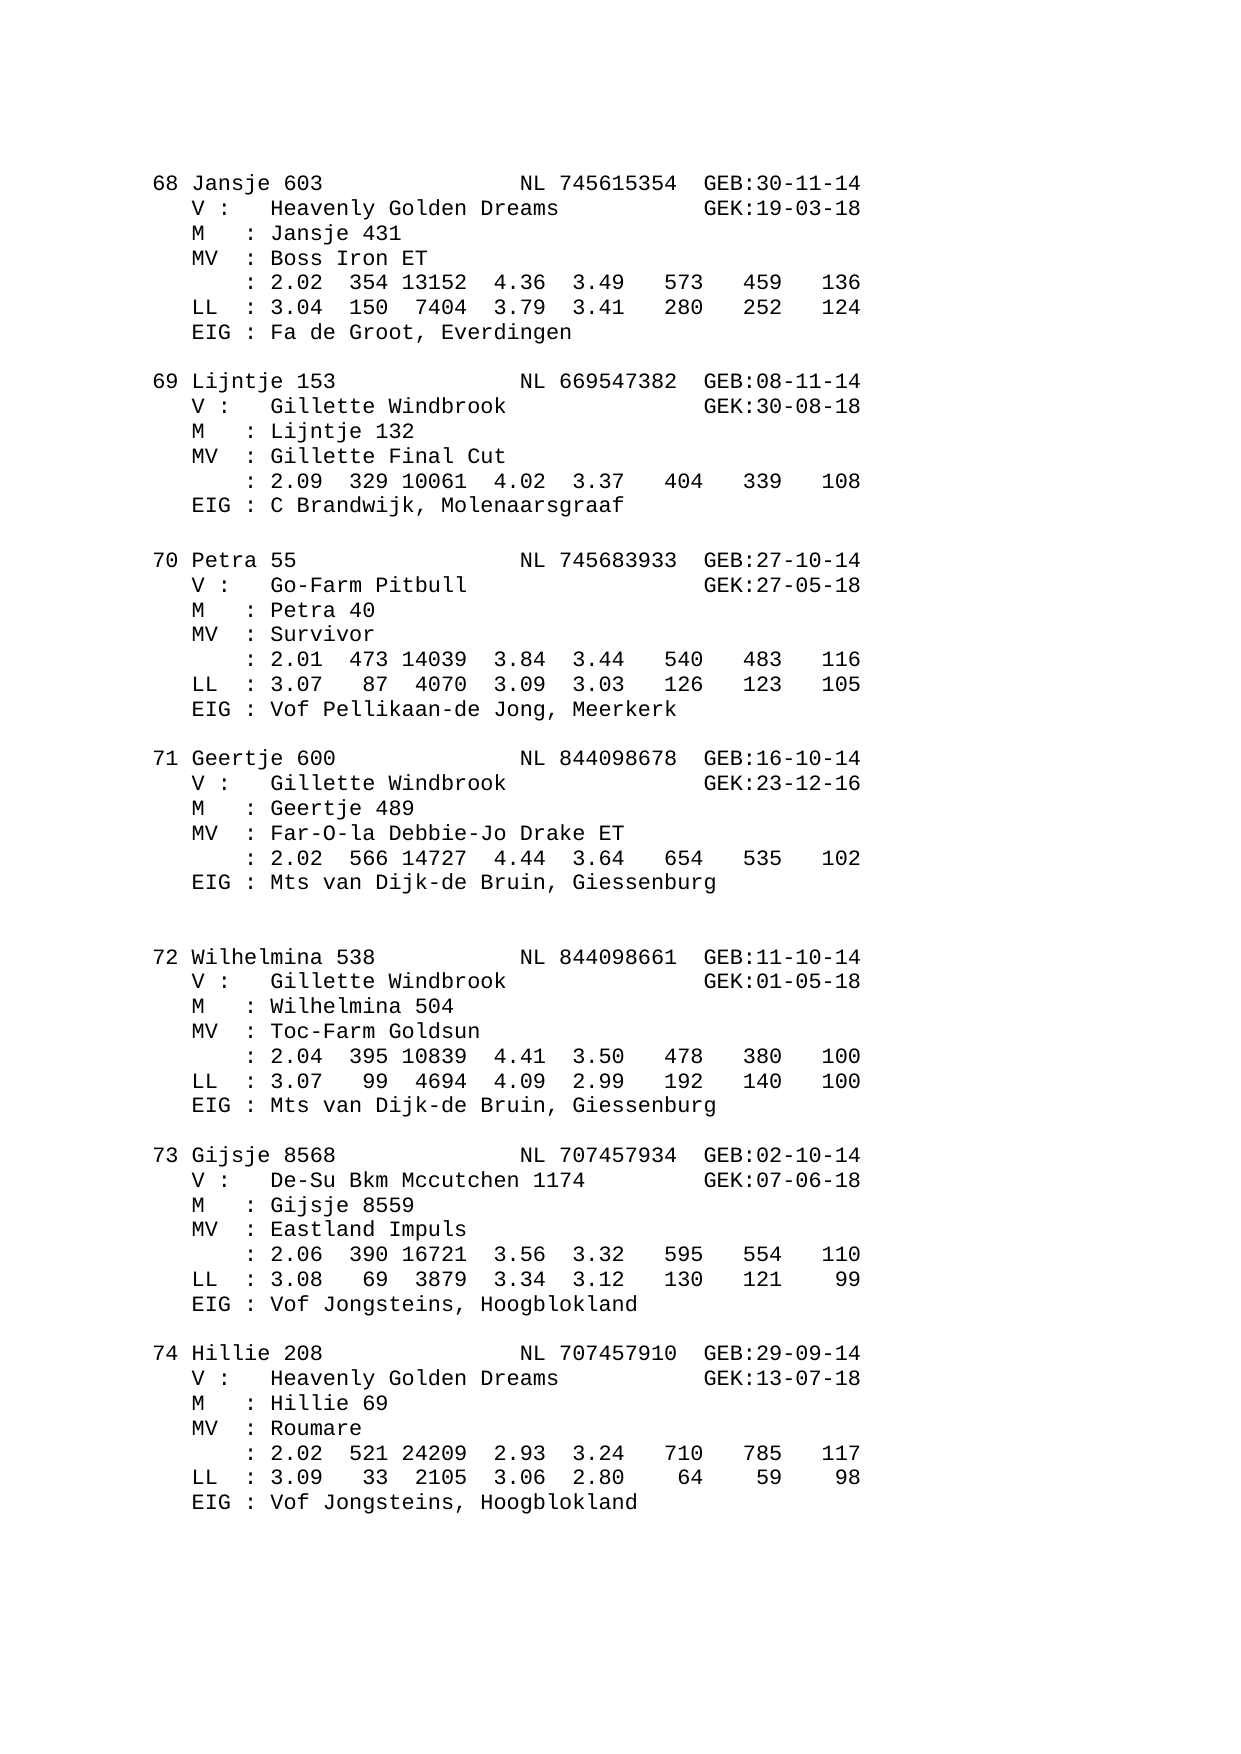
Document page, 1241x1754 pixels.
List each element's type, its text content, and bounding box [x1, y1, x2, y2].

text M : Hillie 69 [139, 1392, 1101, 1417]
text MV : Far-O-la Debbie-Jo Drake ET [139, 822, 1101, 847]
text 70 Petra 55 NL 745683933 GEB:27-10-14 [139, 549, 1101, 574]
text MV : Roumare [139, 1417, 1101, 1442]
text EIG : Mts van Dijk-de Bruin, Giessenburg [139, 1095, 1101, 1119]
text LL : 3.09 33 2105 3.06 2.80 64 59 98 [139, 1467, 1101, 1491]
text MV : Boss Iron ET [139, 247, 1101, 272]
text MV : Survivor [139, 624, 1101, 648]
text V : Gillette Windbrook GEK:23-12-16 [139, 772, 1101, 797]
text LL : 3.07 99 4694 4.09 2.99 192 140 100 [139, 1070, 1101, 1095]
text M : Gijsje 8559 [139, 1194, 1101, 1219]
text EIG : Vof Pellikaan-de Jong, Meerkerk [139, 698, 1101, 723]
text : 2.02 521 24209 2.93 3.24 710 785 117 [139, 1442, 1101, 1467]
text 72 Wilhelmina 538 NL 844098661 GEB:11-10-14 [139, 946, 1101, 971]
text 69 Lijntje 153 NL 669547382 GEB:08-11-14 [139, 371, 1101, 396]
text M : Wilhelmina 504 [139, 996, 1101, 1020]
text LL : 3.08 69 3879 3.34 3.12 130 121 99 [139, 1268, 1101, 1293]
text 74 Hillie 208 NL 707457910 GEB:29-09-14 [139, 1343, 1101, 1367]
text : 2.04 395 10839 4.41 3.50 478 380 100 [139, 1045, 1101, 1070]
text V : Gillette Windbrook GEK:30-08-18 [139, 396, 1101, 420]
text LL : 3.07 87 4070 3.09 3.03 126 123 105 [139, 673, 1101, 698]
text : 2.02 354 13152 4.36 3.49 573 459 136 [139, 272, 1101, 296]
text : 2.02 566 14727 4.44 3.64 654 535 102 [139, 847, 1101, 872]
text MV : Toc-Farm Goldsun [139, 1020, 1101, 1045]
text M : Lijntje 132 [139, 420, 1101, 445]
text EIG : Vof Jongsteins, Hoogblokland [139, 1293, 1101, 1318]
text 73 Gijsje 8568 NL 707457934 GEB:02-10-14 [139, 1144, 1101, 1169]
text : 2.06 390 16721 3.56 3.32 595 554 110 [139, 1243, 1101, 1268]
text : 2.09 329 10061 4.02 3.37 404 339 108 [139, 470, 1101, 495]
text V : Heavenly Golden Dreams GEK:19-03-18 [139, 197, 1101, 222]
text 71 Geertje 600 NL 844098678 GEB:16-10-14 [139, 748, 1101, 772]
text M : Geertje 489 [139, 797, 1101, 822]
text M : Petra 40 [139, 599, 1101, 624]
text LL : 3.04 150 7404 3.79 3.41 280 252 124 [139, 296, 1101, 321]
text EIG : C Brandwijk, Molenaarsgraaf [139, 495, 1101, 519]
text V : Go-Farm Pitbull GEK:27-05-18 [139, 574, 1101, 599]
text M : Jansje 431 [139, 222, 1101, 247]
text V : De-Su Bkm Mccutchen 1174 GEK:07-06-18 [139, 1169, 1101, 1194]
text V : Heavenly Golden Dreams GEK:13-07-18 [139, 1367, 1101, 1392]
text 68 Jansje 603 NL 745615354 GEB:30-11-14 [139, 172, 1101, 197]
text V : Gillette Windbrook GEK:01-05-18 [139, 971, 1101, 996]
text EIG : Vof Jongsteins, Hoogblokland [139, 1491, 1101, 1516]
text MV : Eastland Impuls [139, 1219, 1101, 1243]
text : 2.01 473 14039 3.84 3.44 540 483 116 [139, 648, 1101, 673]
text EIG : Mts van Dijk-de Bruin, Giessenburg [139, 872, 1101, 896]
text EIG : Fa de Groot, Everdingen [139, 321, 1101, 346]
text MV : Gillette Final Cut [139, 445, 1101, 470]
